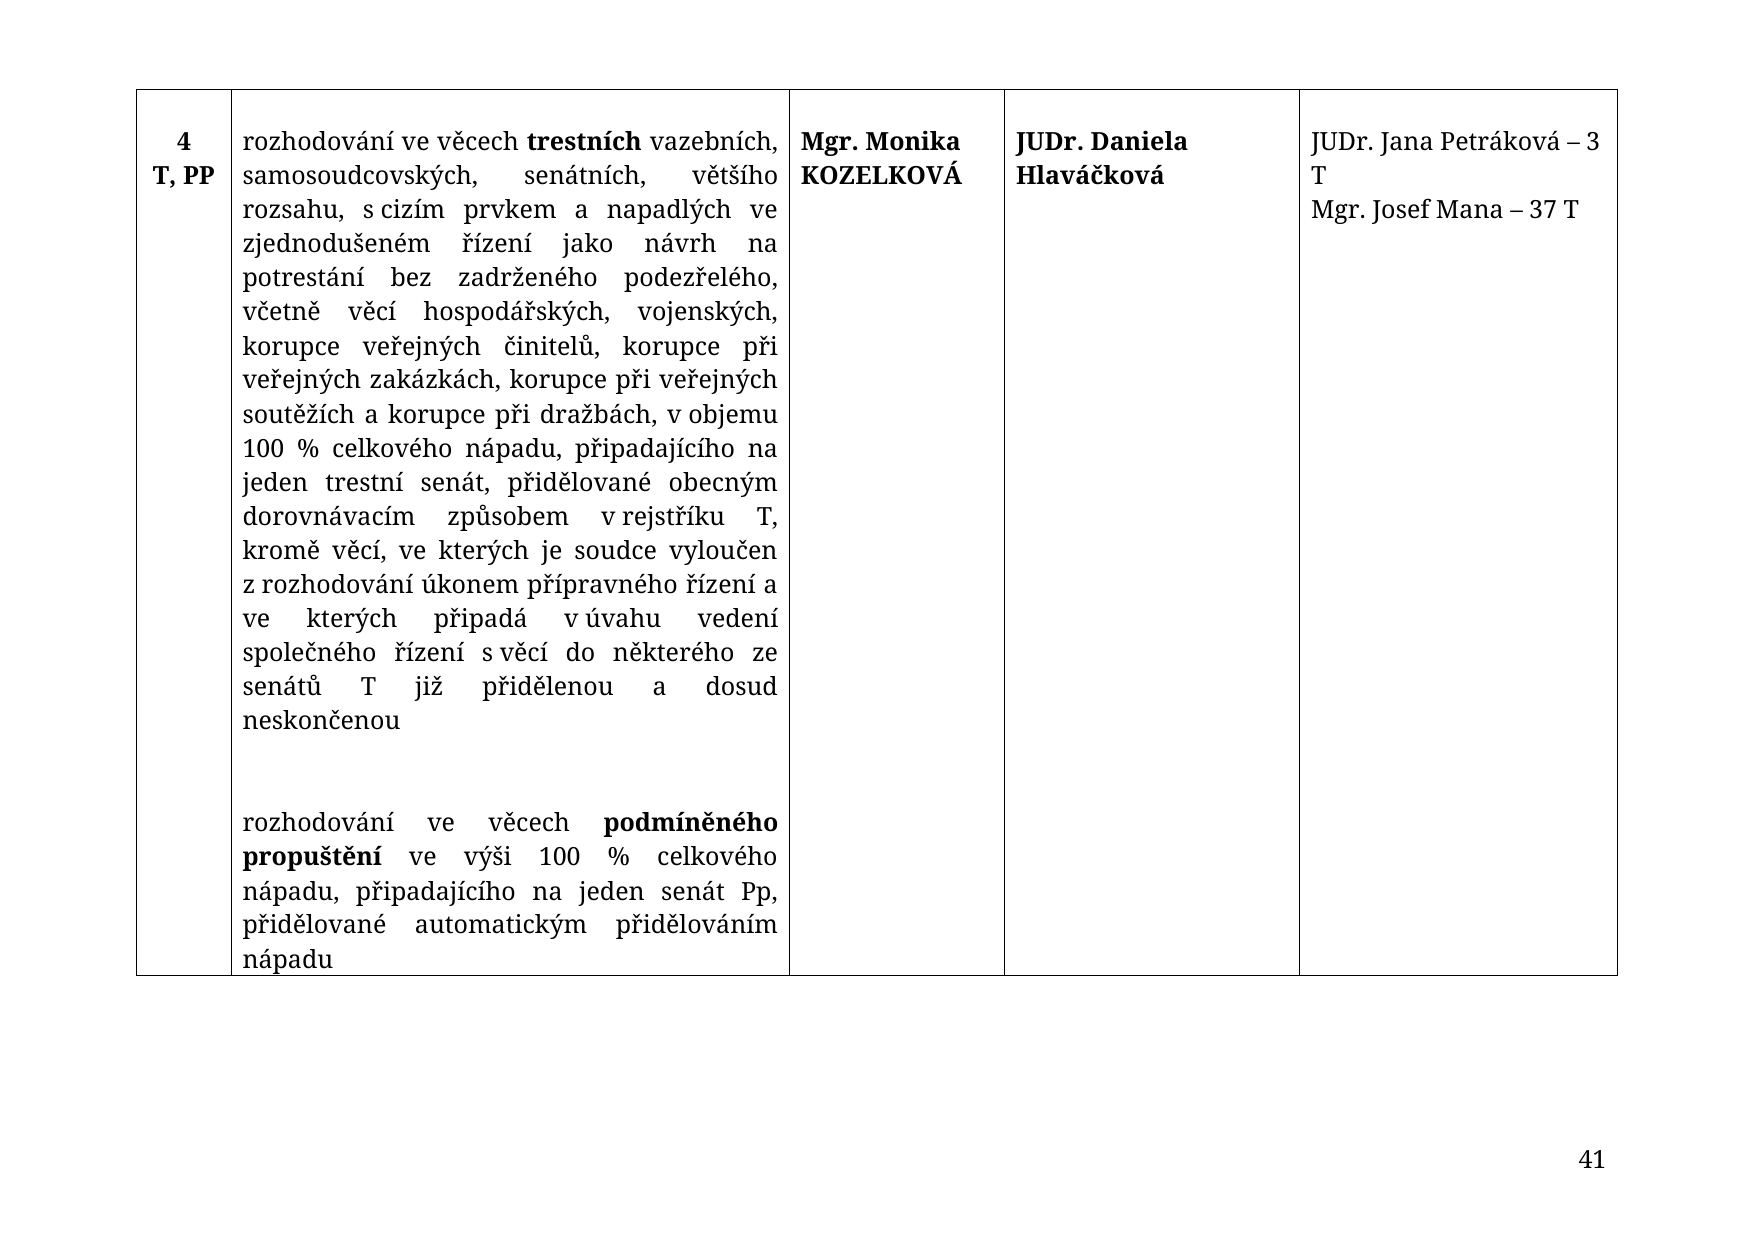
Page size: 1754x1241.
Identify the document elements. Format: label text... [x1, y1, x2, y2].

table_cell 4 T, PP [137, 90, 231, 975]
table_cell rozhodování ve věcech trestních vazebních, samosoudcovských, senátních, většího rozsahu, s cizím prvkem a napadlých ve zjednodušeném řízení jako návrh na potrestání bez zadrženého podezřelého, včetně věcí hospodářských, vojenských, korupce veřejných činitelů, korupce při veřejných zakázkách, korupce při veřejných soutěžích a korupce při dražbách, v objemu 100 % celkového nápadu, připadajícího na jeden trestní senát, přidělované obecným dorovnávacím způsobem v rejstříku T, kromě věcí, ve kterých je soudce vyloučen z rozhodování úkonem přípravného řízení a ve kterých připadá v úvahu vedení společného řízení s věcí do některého ze senátů T již přidělenou a dosud neskončenou rozhodování ve věcech podmíněného propuštění ve výši 100 % celkového nápadu, připadajícího na jeden senát Pp, přidělované automatickým přidělováním nápadu [232, 90, 789, 975]
table_cell JUDr. Daniela Hlaváčková [1005, 90, 1299, 975]
table_cell Mgr. Monika KOZELKOVÁ [790, 90, 1004, 975]
table_cell JUDr. Jana Petráková – 3 T Mgr. Josef Mana – 37 T [1300, 90, 1617, 975]
